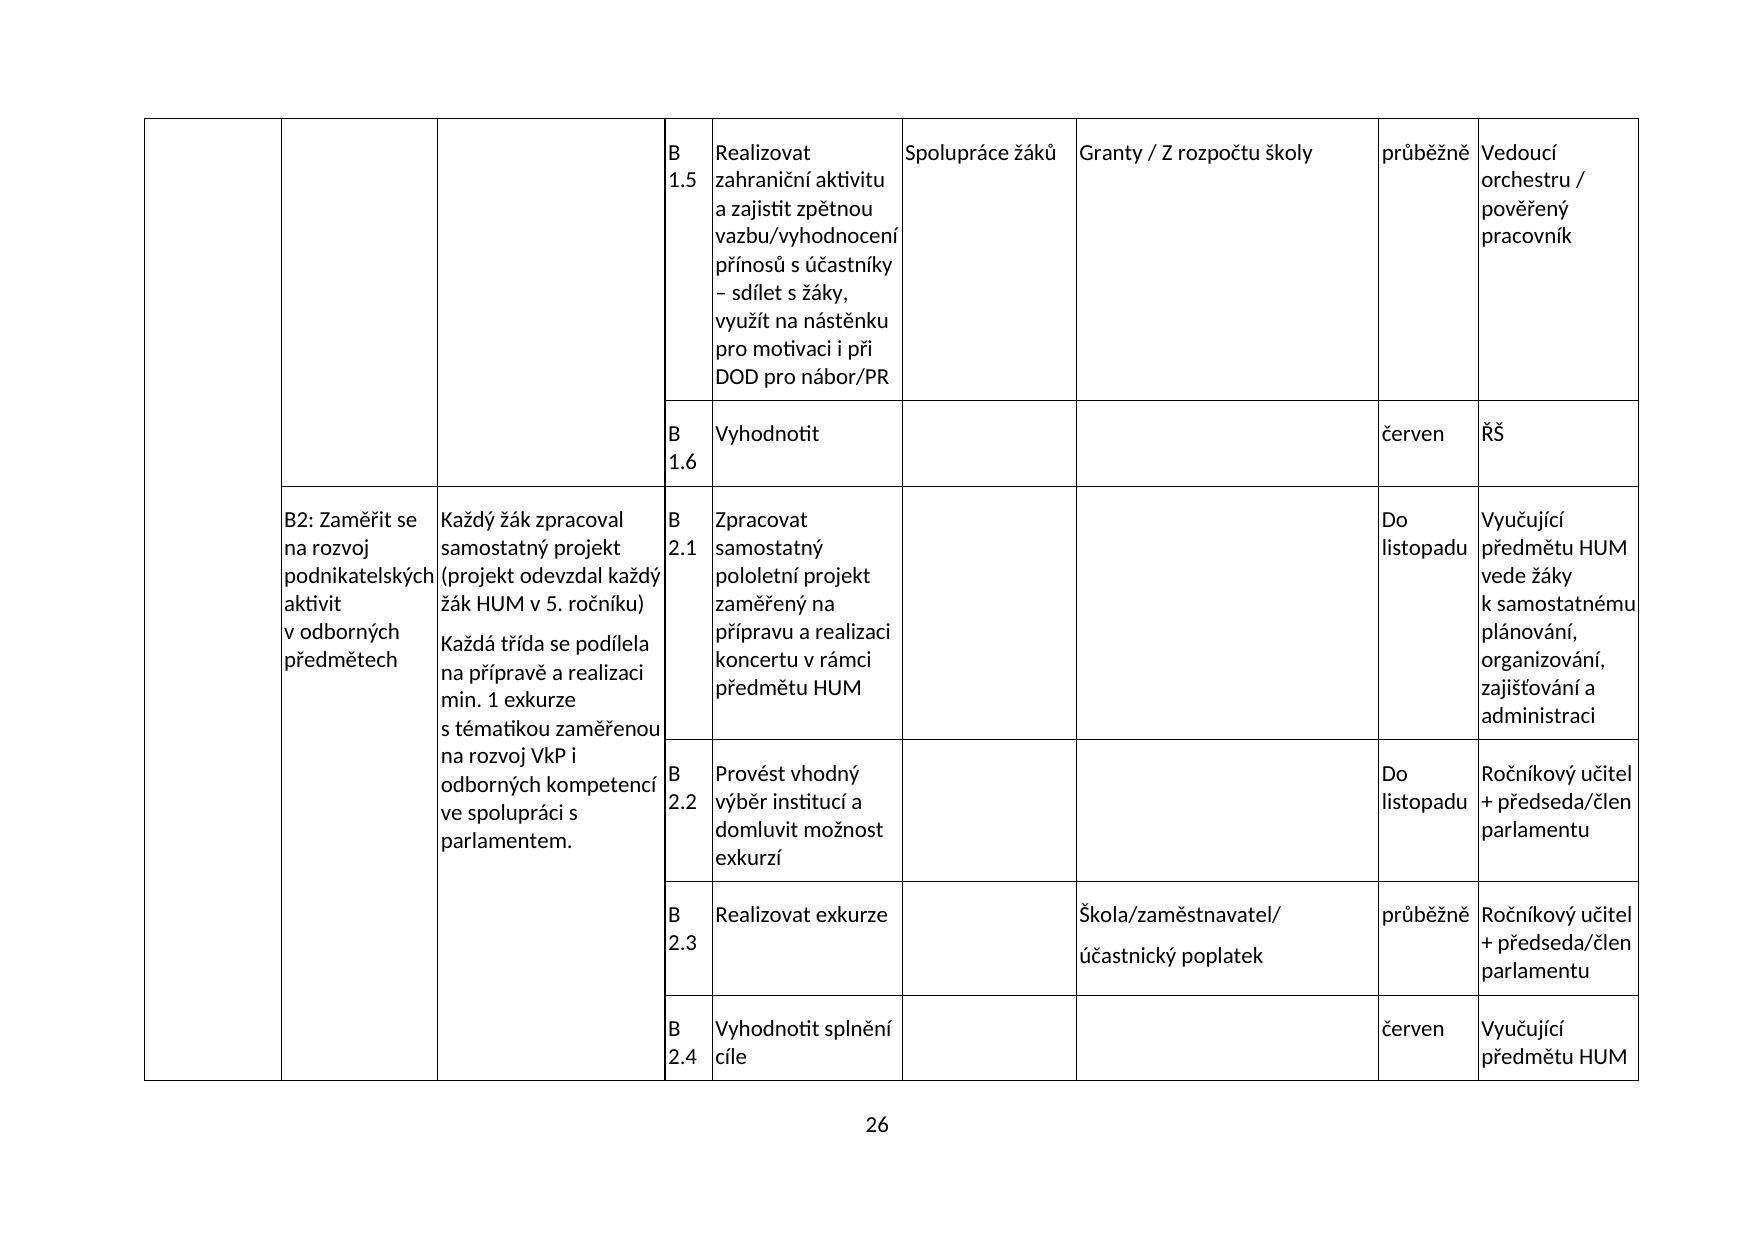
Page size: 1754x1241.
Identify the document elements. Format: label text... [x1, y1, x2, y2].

table_cell B 1.5 [666, 119, 712, 400]
table_cell Ročníkový učitel + předseda/člen parlamentu [1479, 882, 1638, 994]
table_cell [903, 401, 1076, 486]
table_cell Realizovat exkurze [713, 882, 902, 994]
table_cell B2: Zaměřit se na rozvoj podnikatelských aktivit v odborných předmětech [282, 487, 437, 1080]
table_cell Granty / Z rozpočtu školy [1077, 119, 1378, 400]
table_cell Do listopadu [1379, 487, 1478, 739]
table_cell [1077, 401, 1378, 486]
table_cell Každý žák zpracoval samostatný projekt (projekt odevzdal každý žák HUM v 5. ročníku) Každá třída se podílela na přípravě a realizaci min. 1 exkurze s tématikou zaměřenou na rozvoj VkP i odborných kompetencí ve spolupráci s parlamentem. [438, 487, 664, 1080]
table_cell průběžně [1379, 882, 1478, 994]
table_cell Vyhodnotit [713, 401, 902, 486]
table_cell B 2.4 [666, 996, 712, 1080]
table_cell B 2.2 [666, 740, 712, 881]
table_cell Provést vhodný výběr institucí a domluvit možnost exkurzí [713, 740, 902, 881]
table_cell červen [1379, 996, 1478, 1080]
table_cell [903, 996, 1076, 1080]
table_cell Spolupráce žáků [903, 119, 1076, 400]
table_cell B 2.1 [666, 487, 712, 739]
table_cell B 2.3 [666, 882, 712, 994]
table_cell [1077, 740, 1378, 881]
table_cell Do listopadu [1379, 740, 1478, 881]
table_cell Realizovat zahraniční aktivitu a zajistit zpětnou vazbu/vyhodnocení přínosů s účastníky – sdílet s žáky, využít na nástěnku pro motivaci i při DOD pro nábor/PR [713, 119, 902, 400]
table_cell Vyučující předmětu HUM [1479, 996, 1638, 1080]
table_cell Vedoucí orchestru / pověřený pracovník [1479, 119, 1638, 400]
table_cell [1077, 996, 1378, 1080]
table_cell [903, 740, 1076, 881]
table_cell Vyhodnotit splnění cíle [713, 996, 902, 1080]
table_cell [1077, 487, 1378, 739]
table_cell Zpracovat samostatný pololetní projekt zaměřený na přípravu a realizaci koncertu v rámci předmětu HUM [713, 487, 902, 739]
table_cell [903, 487, 1076, 739]
table_cell červen [1379, 401, 1478, 486]
table_cell Ročníkový učitel + předseda/člen parlamentu [1479, 740, 1638, 881]
table_cell [903, 882, 1076, 994]
table_cell Škola/zaměstnavatel/ účastnický poplatek [1077, 882, 1378, 994]
table_cell Vyučující předmětu HUM vede žáky k samostatnému plánování, organizování, zajišťování a administraci [1479, 487, 1638, 739]
table_cell průběžně [1379, 119, 1478, 400]
table_cell ŘŠ [1479, 401, 1638, 486]
table_cell B 1.6 [666, 401, 712, 486]
